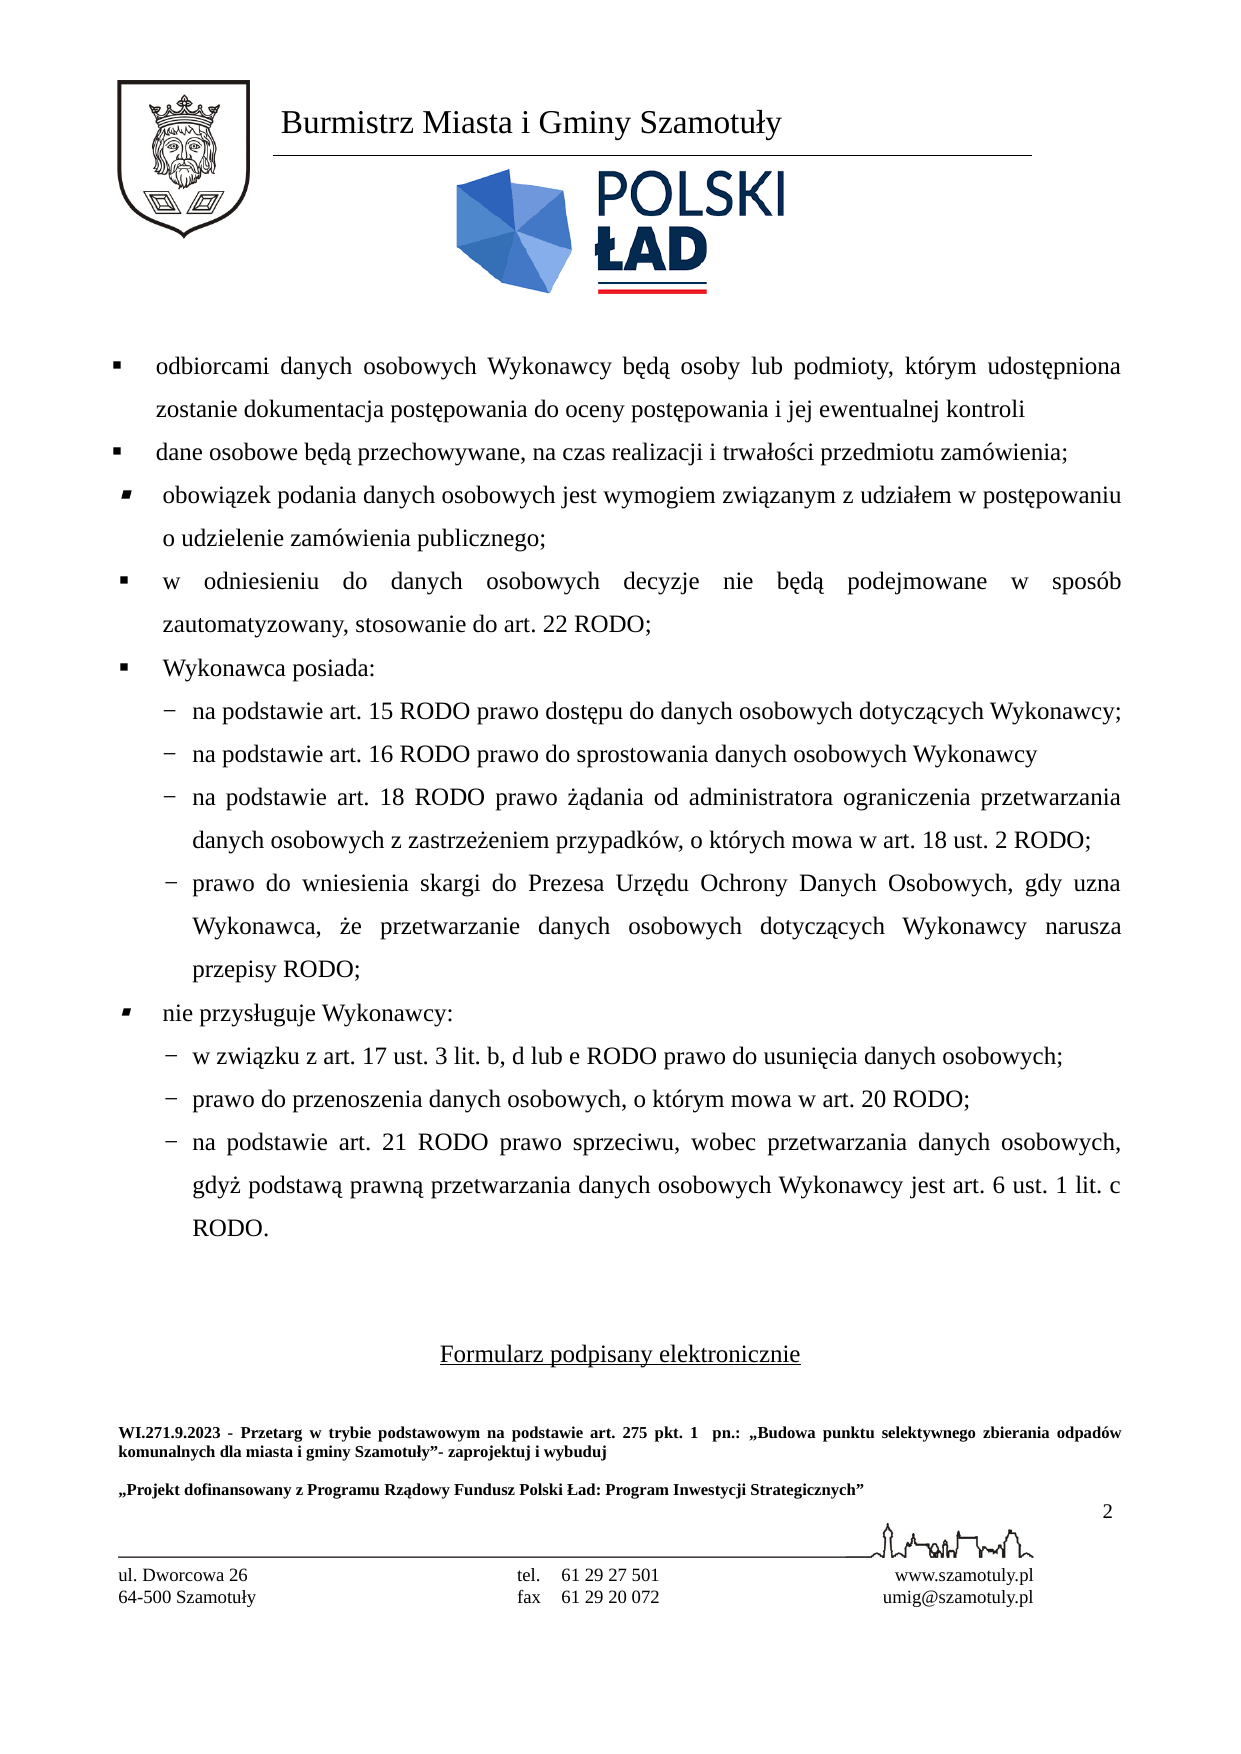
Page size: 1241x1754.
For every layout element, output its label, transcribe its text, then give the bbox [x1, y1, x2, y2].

list nie przysługuje Wykonawcy: [118, 998, 1122, 1026]
list w odniesieniu do danych osobowych decyzje nie będą podejmowane w sposób zautomatyzowany, stosowanie do art. 22 RODO; [118, 566, 1122, 638]
list obowiązek podania danych osobowych jest wymogiem związanym z udziałem w postępowaniu o udzielenie zamówienia publicznego; [118, 480, 1122, 552]
list Wykonawca posiada: [118, 653, 1122, 681]
list w związku z art. 17 ust. 3 lit. b, d lub e RODO prawo do usunięcia danych osobowych; [162, 1041, 1122, 1069]
list odbiorcami danych osobowych Wykonawcy będą osoby lub podmioty, którym udostępniona zostanie dokumentacja postępowania do oceny postępowania i jej ewentualnej kontroli [111, 351, 1122, 423]
picture [118, 1523, 1034, 1558]
list na podstawie art. 21 RODO prawo sprzeciwu, wobec przetwarzania danych osobowych, gdyż podstawą prawną przetwarzania danych osobowych Wykonawcy jest art. 6 ust. 1 lit. c RODO. [162, 1127, 1122, 1242]
text Formularz podpisany elektronicznie [118, 1339, 1122, 1368]
list na podstawie art. 18 RODO prawo żądania od administratora ograniczenia przetwarzania danych osobowych z zastrzeżeniem przypadków, o których mowa w art. 18 ust. 2 RODO; [162, 782, 1122, 854]
list na podstawie art. 15 RODO prawo dostępu do danych osobowych dotyczących Wykonawcy; [162, 696, 1122, 724]
list prawo do wniesienia skargi do Prezesa Urzędu Ochrony Danych Osobowych, gdy uzna Wykonawca, że przetwarzanie danych osobowych dotyczących Wykonawcy narusza przepisy RODO; [162, 868, 1122, 983]
picture [117, 80, 250, 239]
list prawo do przenoszenia danych osobowych, o którym mowa w art. 20 RODO; [162, 1084, 1122, 1113]
list na podstawie art. 16 RODO prawo do sprostowania danych osobowych Wykonawcy [162, 739, 1122, 768]
list dane osobowe będą przechowywane, na czas realizacji i trwałości przedmiotu zamówienia; [111, 437, 1122, 466]
picture [456, 169, 784, 294]
